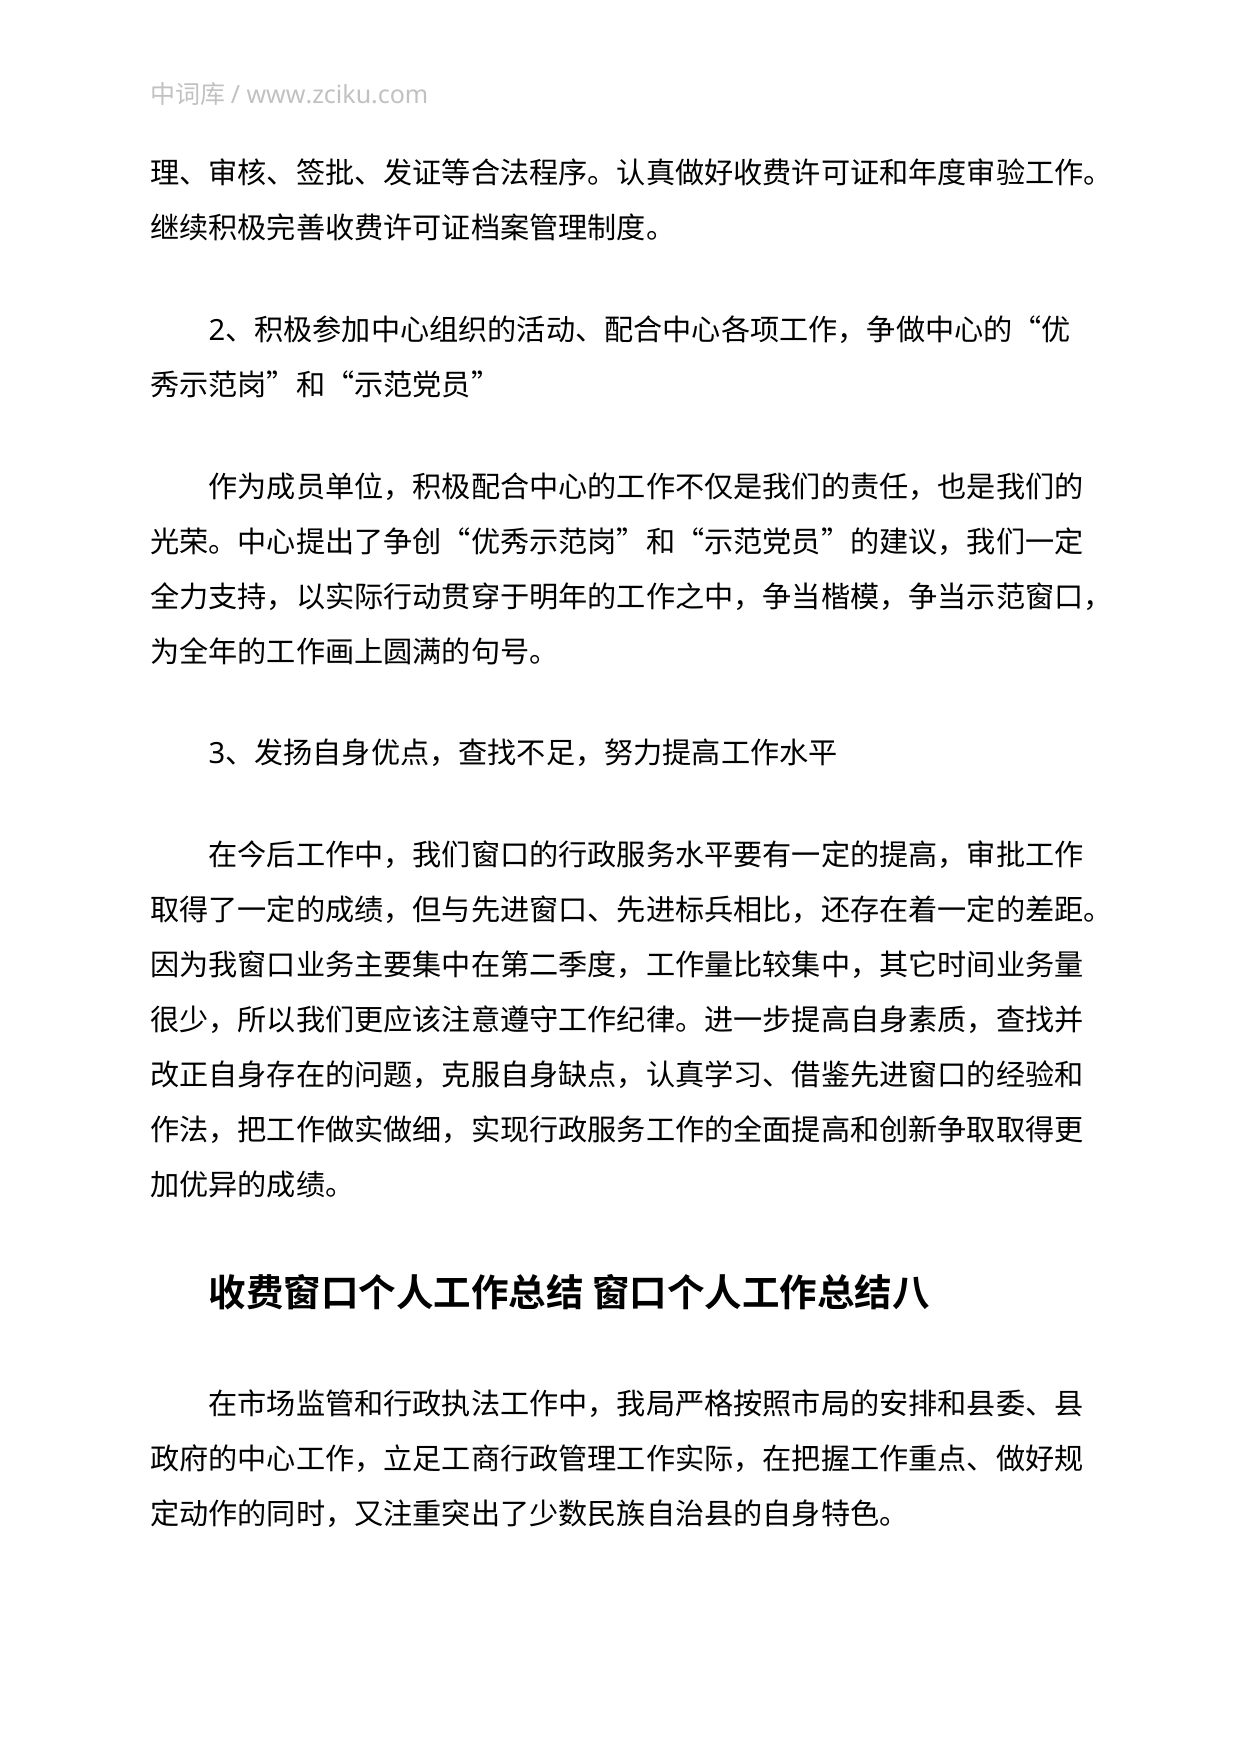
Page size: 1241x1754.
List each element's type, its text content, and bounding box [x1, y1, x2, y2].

text 作为成员单位，积极配合中心的工作不仅是我们的责任，也是我们的光荣。中心提出了争创“优秀示范岗”和“示范党员”的建议，我们一定全力支持，以实际行动贯穿于明年的工作之中，争当楷模，争当示范窗口，为全年的工作画上圆满的句号。 [150, 463, 1090, 670]
text 在市场监管和行政执法工作中，我局严格按照市局的安排和县委、县政府的中心工作，立足工商行政管理工作实际，在把握工作重点、做好规定动作的同时，又注重突出了少数民族自治县的自身特色。 [150, 1380, 1090, 1532]
text 收费窗口个人工作总结 窗口个人工作总结八 [150, 1263, 1090, 1317]
text 2、积极参加中心组织的活动、配合中心各项工作，争做中心的“优秀示范岗”和“示范党员” [150, 307, 1090, 404]
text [150, 150, 1090, 247]
text 在今后工作中，我们窗口的行政服务水平要有一定的提高，审批工作取得了一定的成绩，但与先进窗口、先进标兵相比，还存在着一定的差距。因为我窗口业务主要集中在第二季度，工作量比较集中，其它时间业务量很少，所以我们更应该注意遵守工作纪律。进一步提高自身素质，查找并改正自身存在的问题，克服自身缺点，认真学习、借鉴先进窗口的经验和作法，把工作做实做细，实现行政服务工作的全面提高和创新争取取得更加优异的成绩。 [150, 832, 1090, 1203]
text 3、发扬自身优点，查找不足，努力提高工作水平 [150, 730, 1090, 772]
